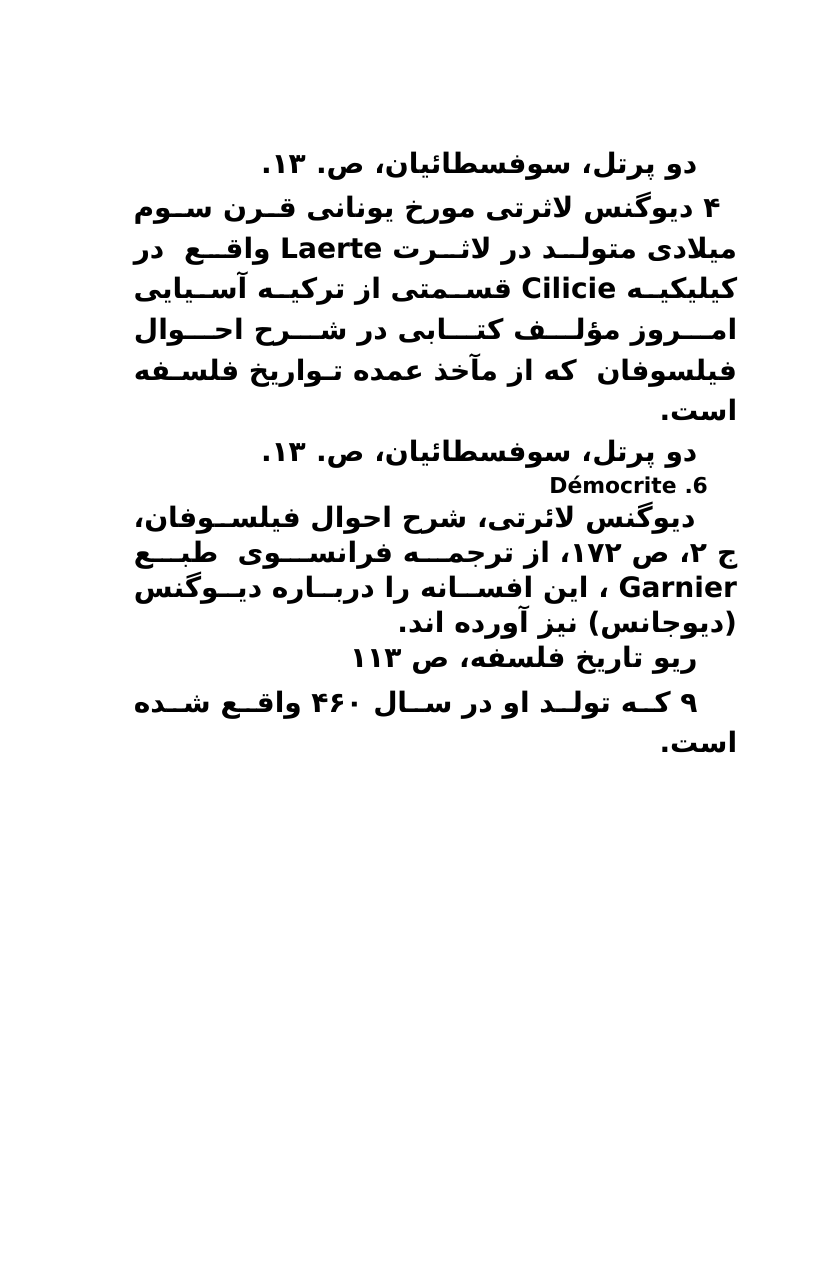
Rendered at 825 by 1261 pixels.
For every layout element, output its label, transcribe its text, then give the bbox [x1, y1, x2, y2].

text ریو تاریخ فلسفه، ص ۱۱۳ [133, 641, 737, 674]
text دیوگنس لائرتی، شرح احوال فیلسوفان، ج ۲، ص ۱۷۲، از ترجمه فرانسوی طبع Garnier ، این افسانه را درباره دیوگنس (دیوجانس) نیز آورده اند. [133, 502, 737, 639]
text ۴ دیوگنس لاثرتی مورخ یونانی قرن سوم میلادی متولد در لاثرت Laerte واقع در کیلیکیه Cilicie قسمتی از ترکیه آسیایی امروز مؤلف کتابی در شرح احوال فیلسوفان که از مآخذ عمده تواریخ فلسفه است. [133, 192, 737, 427]
text ۹ که تولد او در سال ۴۶۰ واقع شده است. [133, 686, 737, 759]
text 6. Démocrite [133, 475, 708, 497]
text دو پرتل، سوفسطائیان، ص. ۱۳. [133, 435, 737, 467]
text دو پرتل، سوفسطائیان، ص. ۱۳. [133, 147, 737, 180]
